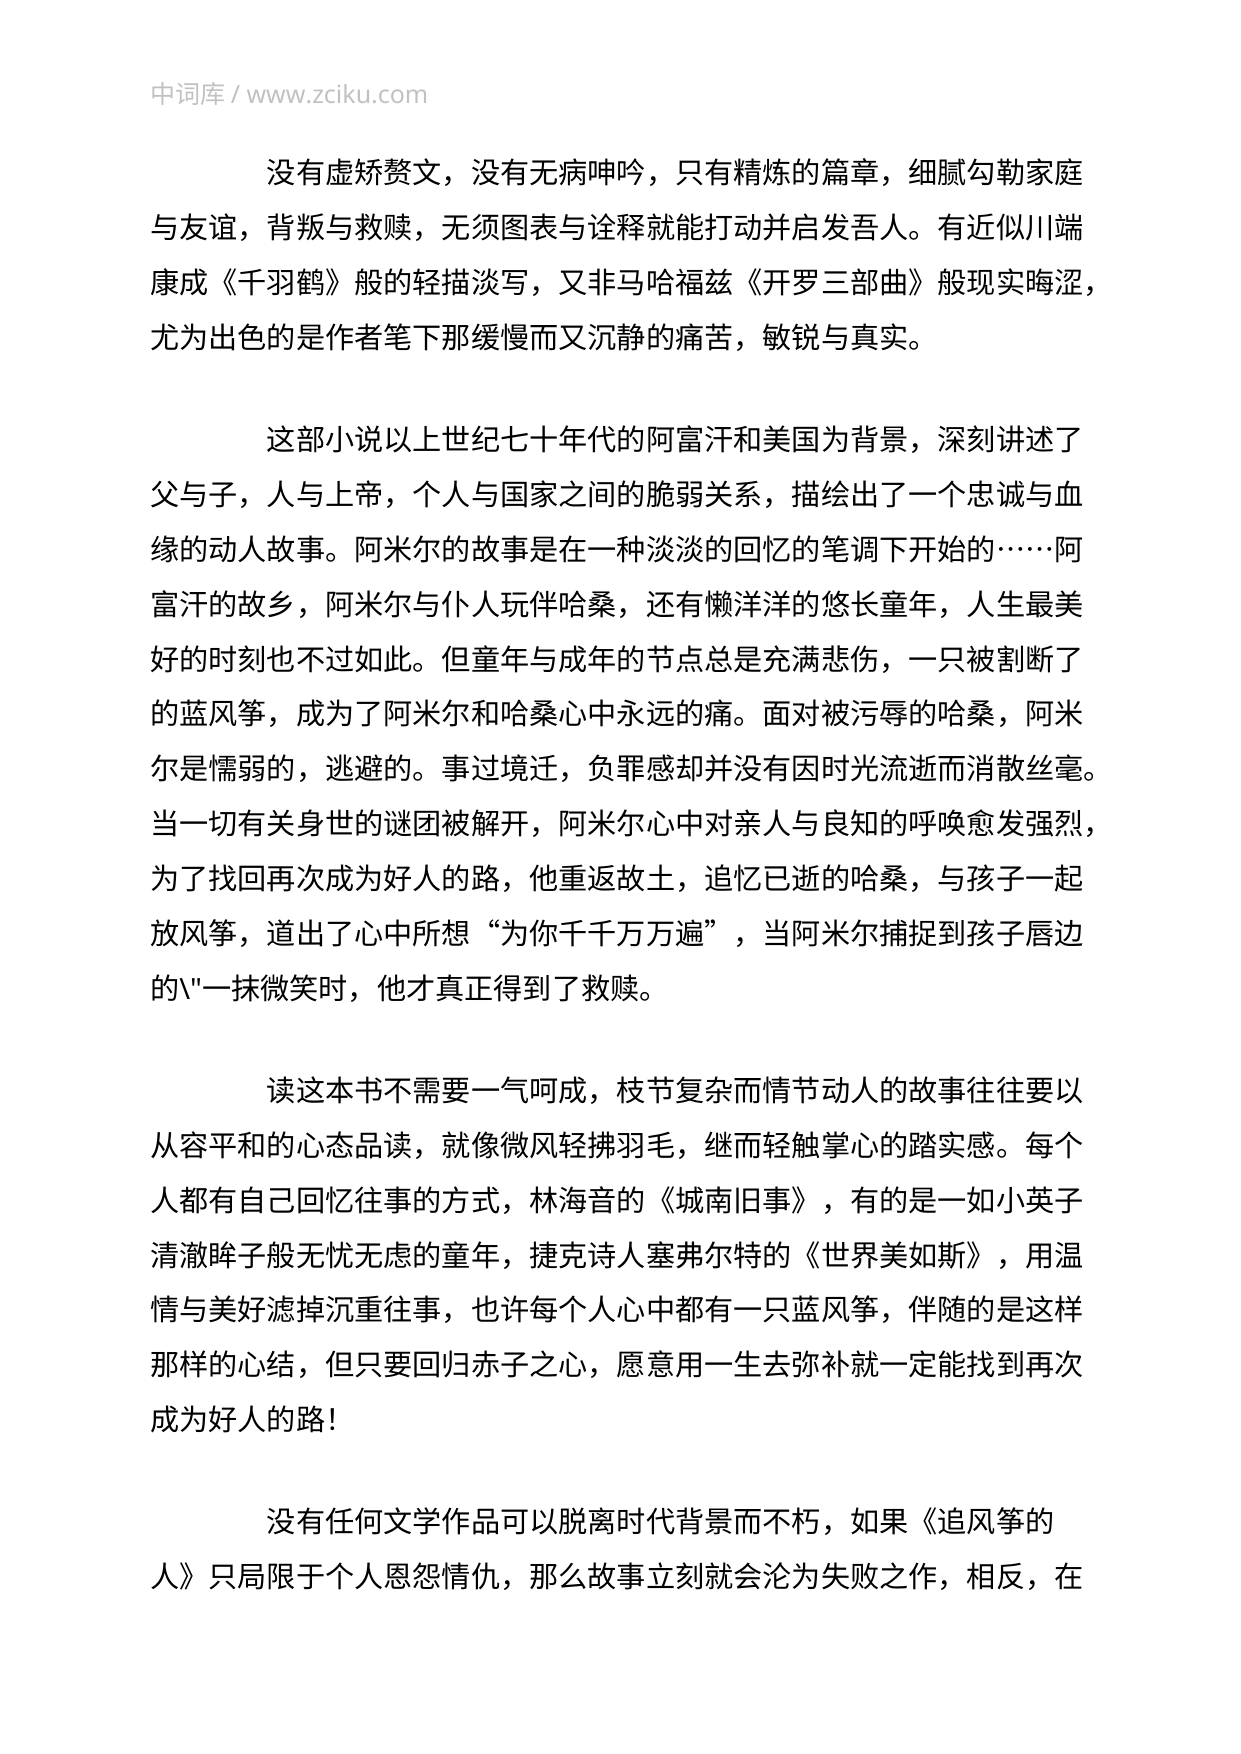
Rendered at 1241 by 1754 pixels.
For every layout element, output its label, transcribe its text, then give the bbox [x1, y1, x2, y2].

text 这部小说以上世纪七十年代的阿富汗和美国为背景，深刻讲述了父与子，人与上帝，个人与国家之间的脆弱关系，描绘出了一个忠诚与血缘的动人故事。阿米尔的故事是在一种淡淡的回忆的笔调下开始的……阿富汗的故乡，阿米尔与仆人玩伴哈桑，还有懒洋洋的悠长童年，人生最美好的时刻也不过如此。但童年与成年的节点总是充满悲伤，一只被割断了的蓝风筝，成为了阿米尔和哈桑心中永远的痛。面对被污辱的哈桑，阿米尔是懦弱的，逃避的。事过境迁，负罪感却并没有因时光流逝而消散丝毫。当一切有关身世的谜团被解开，阿米尔心中对亲人与良知的呼唤愈发强烈，为了找回再次成为好人的路，他重返故土，追忆已逝的哈桑，与孩子一起放风筝，道出了心中所想“为你千千万万遍”，当阿米尔捕捉到孩子唇边的\"一抹微笑时，他才真正得到了救赎。 [150, 416, 1090, 1008]
text 读这本书不需要一气呵成，枝节复杂而情节动人的故事往往要以从容平和的心态品读，就像微风轻拂羽毛，继而轻触掌心的踏实感。每个人都有自己回忆往事的方式，林海音的《城南旧事》，有的是一如小英子清澈眸子般无忧无虑的童年，捷克诗人塞弗尔特的《世界美如斯》，用温情与美好滤掉沉重往事，也许每个人心中都有一只蓝风筝，伴随的是这样那样的心结，但只要回归赤子之心，愿意用一生去弥补就一定能找到再次成为好人的路！ [150, 1067, 1090, 1439]
text 没有虚矫赘文，没有无病呻吟，只有精炼的篇章，细腻勾勒家庭与友谊，背叛与救赎，无须图表与诠释就能打动并启发吾人。有近似川端康成《千羽鹤》般的轻描淡写，又非马哈福兹《开罗三部曲》般现实晦涩，尤为出色的是作者笔下那缓慢而又沉静的痛苦，敏锐与真实。 [150, 150, 1090, 357]
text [150, 1498, 1090, 1596]
